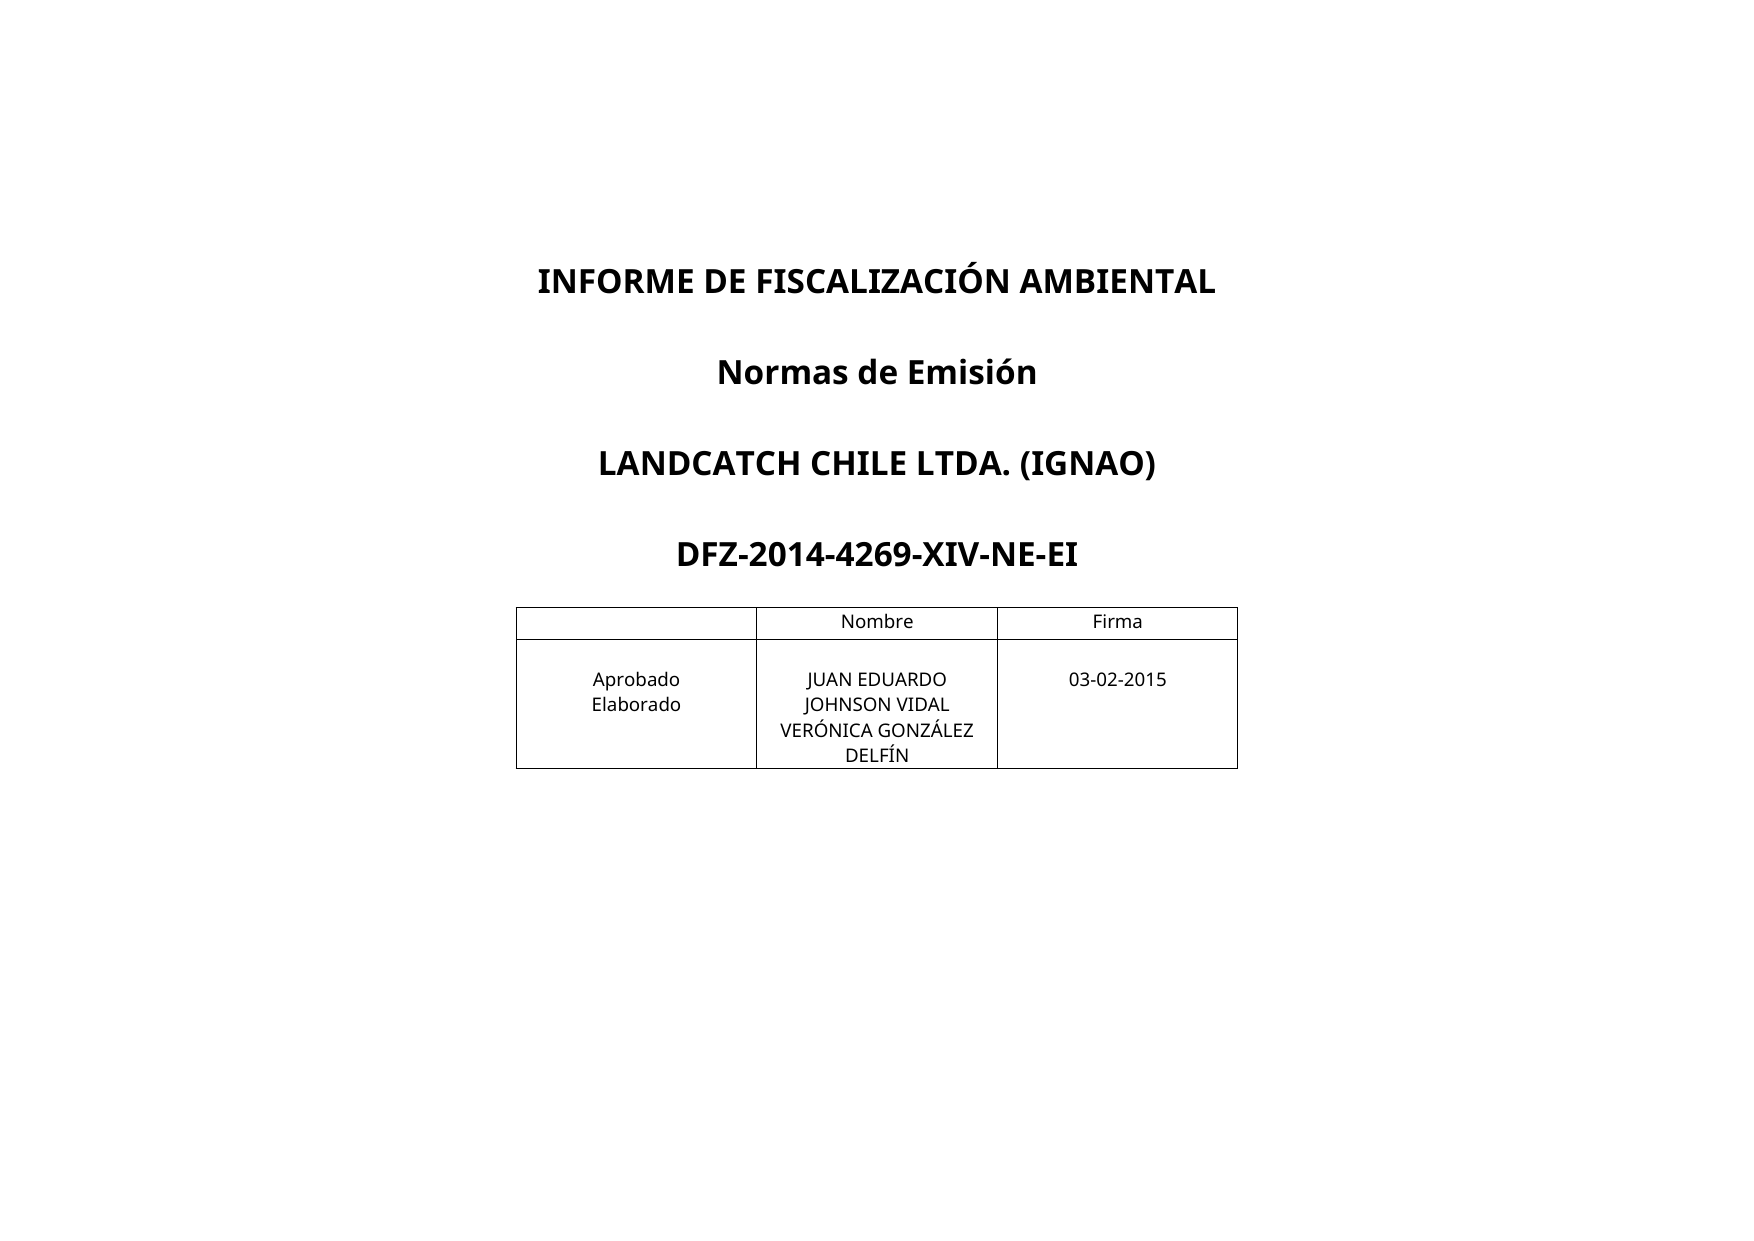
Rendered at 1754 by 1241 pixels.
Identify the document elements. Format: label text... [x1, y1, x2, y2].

table_header Nombre [757, 608, 997, 639]
table_cell Aprobado Elaborado [517, 640, 756, 768]
table_cell 03-02-2015 [998, 640, 1237, 768]
table_header Firma [998, 608, 1237, 639]
text INFORME DE FISCALIZACIÓN AMBIENTAL [150, 212, 1604, 303]
text Normas de Emisión [150, 303, 1604, 394]
table_header [517, 608, 756, 639]
text LANDCATCH CHILE LTDA. (IGNAO) [150, 394, 1604, 485]
text DFZ-2014-4269-XIV-NE-EI [150, 485, 1604, 576]
table_cell JUAN EDUARDO JOHNSON VIDAL VERÓNICA GONZÁLEZ DELFÍN [757, 640, 997, 768]
